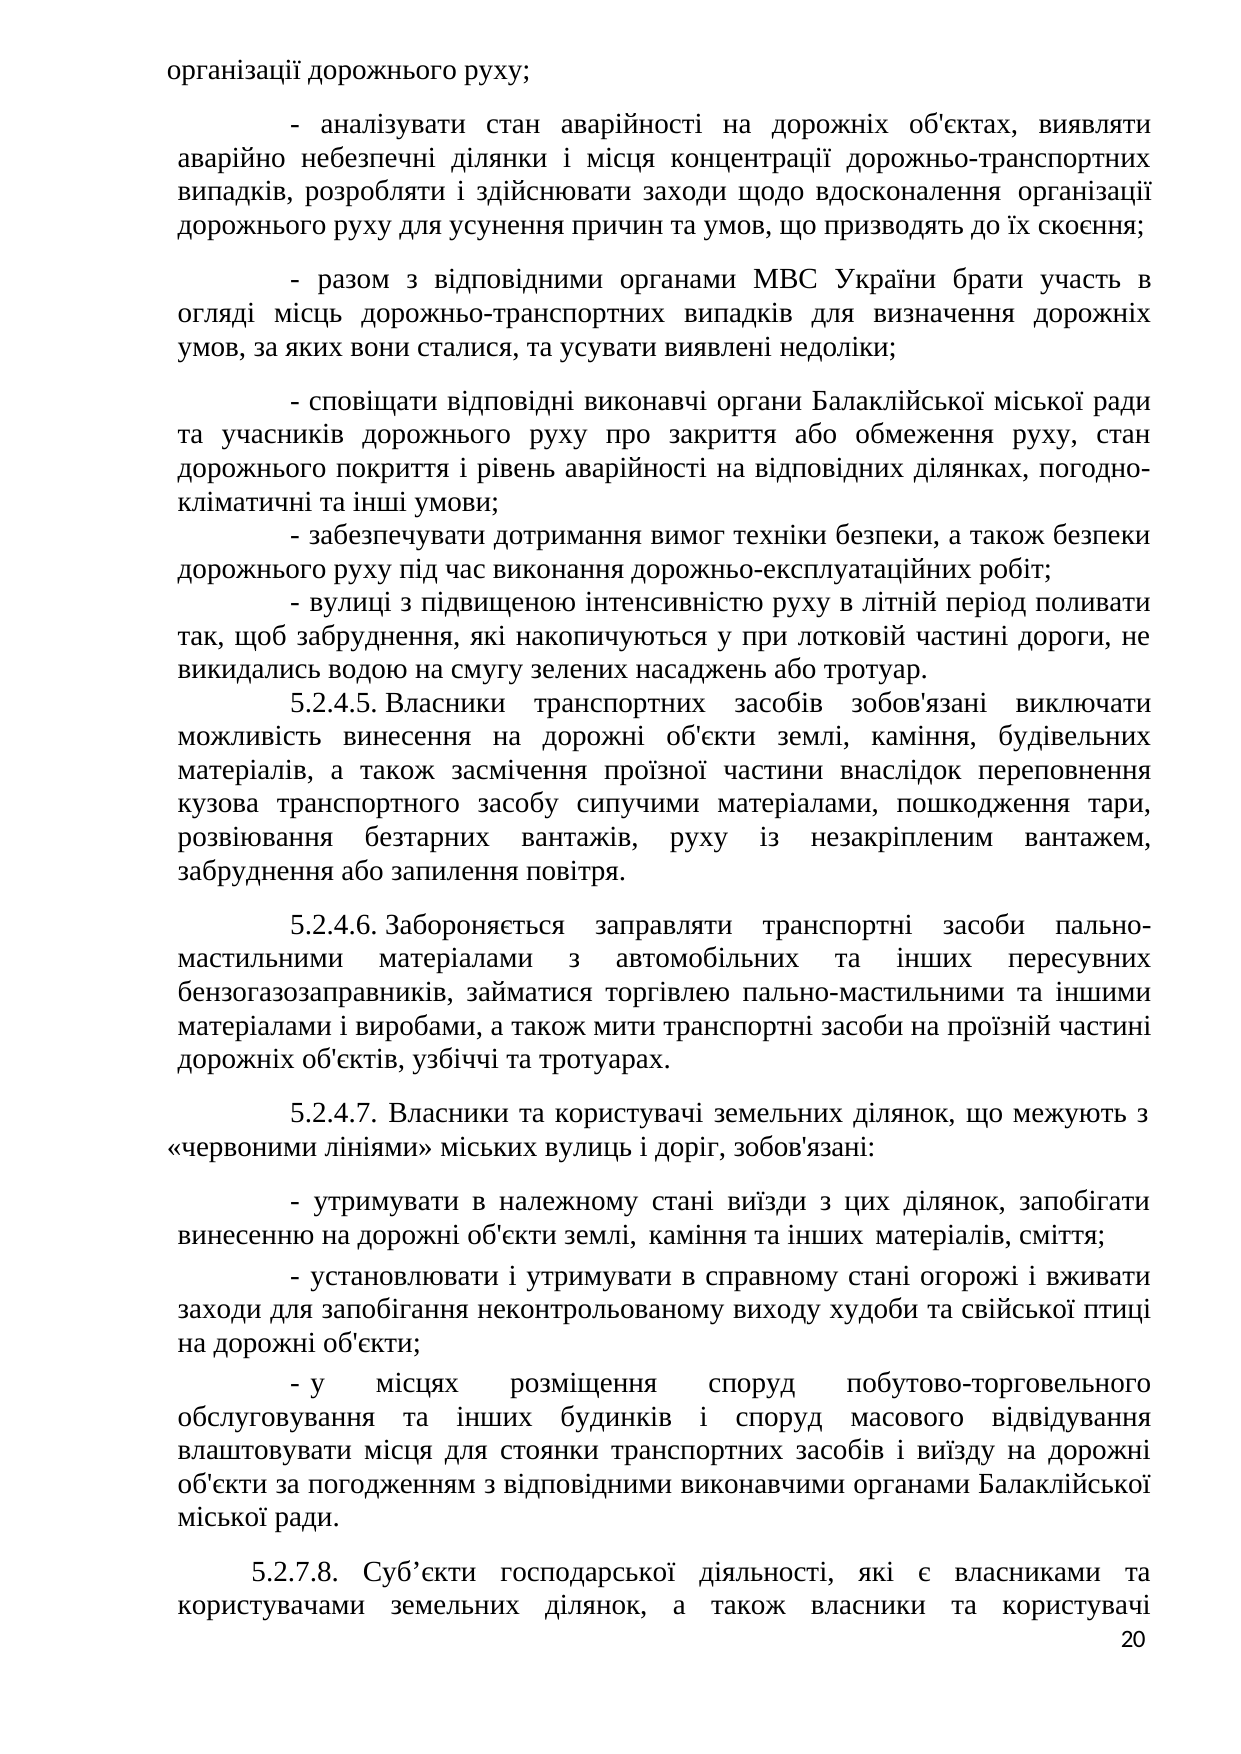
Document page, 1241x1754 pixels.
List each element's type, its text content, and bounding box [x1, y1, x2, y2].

text «червоними лініями» міських вулиць і доріг, зобов'язані: [167, 1129, 1163, 1163]
list разом з відповідними органами МВС України брати участь в огляді місць дорожньо-транспортних випадків для визначення дорожніх умов, за яких вони сталися, та усувати виявлені недоліки; [177, 262, 1152, 362]
list у місцях розміщення споруд побутово-торговельного обслуговування та інших будинків і споруд масового відвідування влаштовувати місця для стоянки транспортних засобів і виїзду на дорожні об'єкти за погодженням з відповідними виконавчими органами Балаклійської міської ради. [177, 1365, 1152, 1533]
list аналізувати стан аварійності на дорожніх об'єктах, виявляти аварійно небезпечні ділянки і місця концентрації дорожньо-транспортних випадків, розробляти і здійснювати заходи щодо вдосконалення організації дорожнього руху для усунення причин та умов, що призводять до їх скоєння; [177, 106, 1152, 241]
list утримувати в належному стані виїзди з цих ділянок, запобігати винесенню на дорожні об'єкти землі, каміння та інших матеріалів, сміття; [177, 1183, 1151, 1251]
list Забороняється заправляти транспортні засоби пально- мастильними матеріалами з автомобільних та інших пересувних бензогазозаправників, займатися торгівлею пально-мастильними та іншими матеріалами і виробами, а також мити транспортні засоби на проїзній частині дорожніх об'єктів, узбіччі та тротуарах. [177, 907, 1152, 1075]
list Власники та користувачі земельних ділянок, що межують з [290, 1096, 1163, 1129]
list Власники транспортних засобів зобов'язані виключати можливість винесення на дорожні об'єкти землі, каміння, будівельних матеріалів, а також засмічення проїзної частини внаслідок переповнення кузова транспортного засобу сипучими матеріалами, пошкодження тари, розвіювання безтарних вантажів, руху із незакріпленим вантажем, забруднення або запилення повітря. [177, 685, 1152, 886]
list вулиці з підвищеною інтенсивністю руху в літній період поливати так, щоб забруднення, які накопичуються у при лотковій частині дороги, не викидались водою на смугу зелених насаджень або тротуар. [177, 584, 1152, 685]
list сповіщати відповідні виконавчі органи Балаклійської міської ради та учасників дорожнього руху про закриття або обмеження руху, стан дорожнього покриття і рівень аварійності на відповідних ділянках, погодно- кліматичні та інші умови; [177, 383, 1152, 517]
list забезпечувати дотримання вимог техніки безпеки, а також безпеки дорожнього руху під час виконання дорожньо-експлуатаційних робіт; [177, 517, 1151, 584]
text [167, 52, 1151, 86]
list установлювати і утримувати в справному стані огорожі і вживати заходи для запобігання неконтрольованому виходу худоби та свійської птиці на дорожні об'єкти; [177, 1258, 1152, 1358]
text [177, 1554, 1152, 1621]
